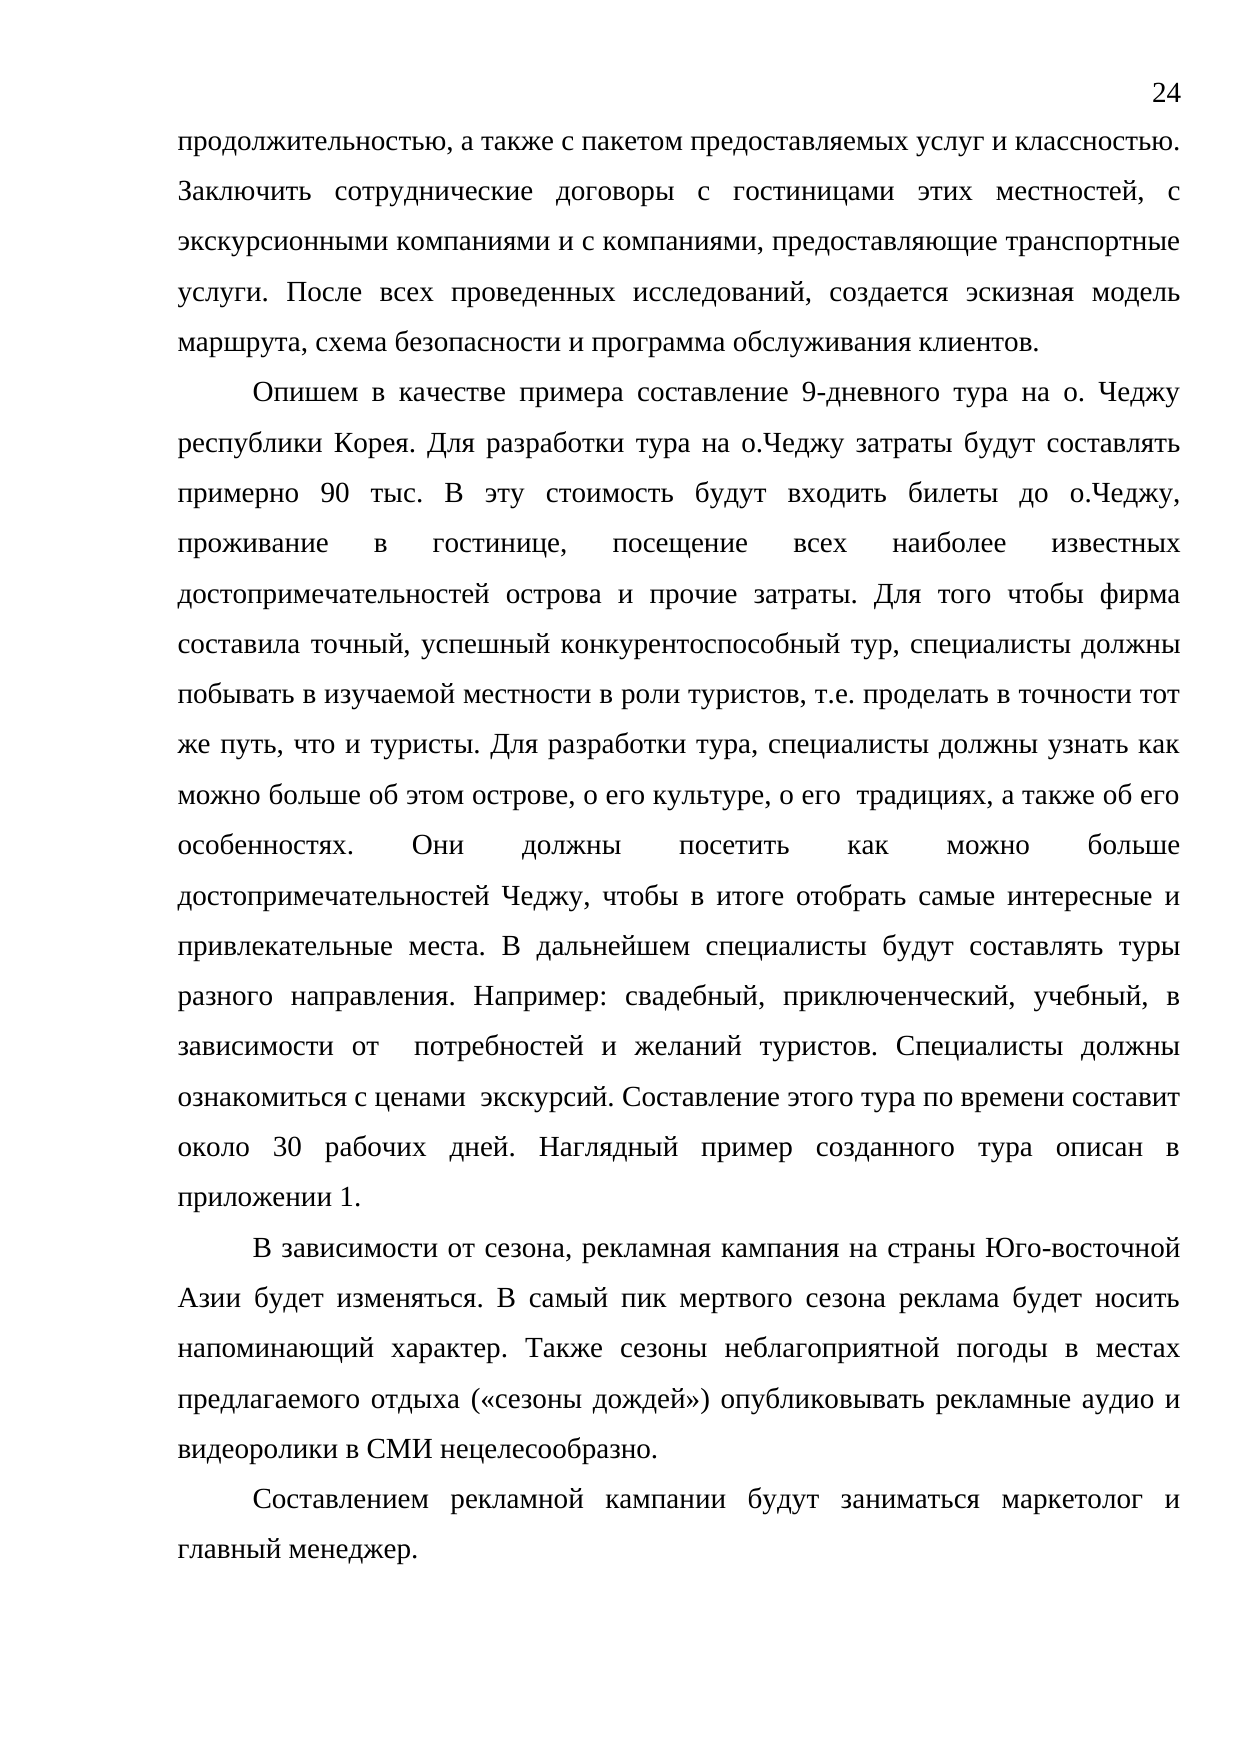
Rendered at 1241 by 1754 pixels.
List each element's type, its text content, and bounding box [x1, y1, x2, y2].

text В зависимости от сезона, рекламная кампания на страны Юго-восточной Азии будет изменяться. В самый пик мертвого сезона реклама будет носить напоминающий характер. Также сезоны неблагоприятной погоды в местах предлагаемого отдыха («сезоны дождей») опубликовывать рекламные аудио и видеоролики в СМИ нецелесообразно. [177, 1230, 1181, 1464]
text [177, 123, 1181, 358]
text Опишем в качестве примера составление 9-дневного тура на о. Чеджу республики Корея. Для разработки тура на о.Чеджу затраты будут составлять примерно 90 тыс. В эту стоимость будут входить билеты до о.Чеджу, проживание в гостинице, посещение всех наиболее известных достопримечательностей острова и прочие затраты. Для того чтобы фирма составила точный, успешный конкурентоспособный тур, специалисты должны побывать в изучаемой местности в роли туристов, т.е. проделать в точности тот же путь, что и туристы. Для разработки тура, специалисты должны узнать как можно больше об этом острове, о его культуре, о его традициях, а также об его особенностях. Они должны посетить как можно больше достопримечательностей Чеджу, чтобы в итоге отобрать самые интересные и привлекательные места. В дальнейшем специалисты будут составлять туры разного направления. Например: свадебный, приключенческий, учебный, в зависимости от потребностей и желаний туристов. Специалисты должны ознакомиться с ценами экскурсий. Составление этого тура по времени составит около 30 рабочих дней. Наглядный пример созданного тура описан в приложении 1. [177, 374, 1181, 1213]
text Составлением рекламной кампании будут заниматься маркетолог и главный менеджер. [177, 1481, 1181, 1565]
